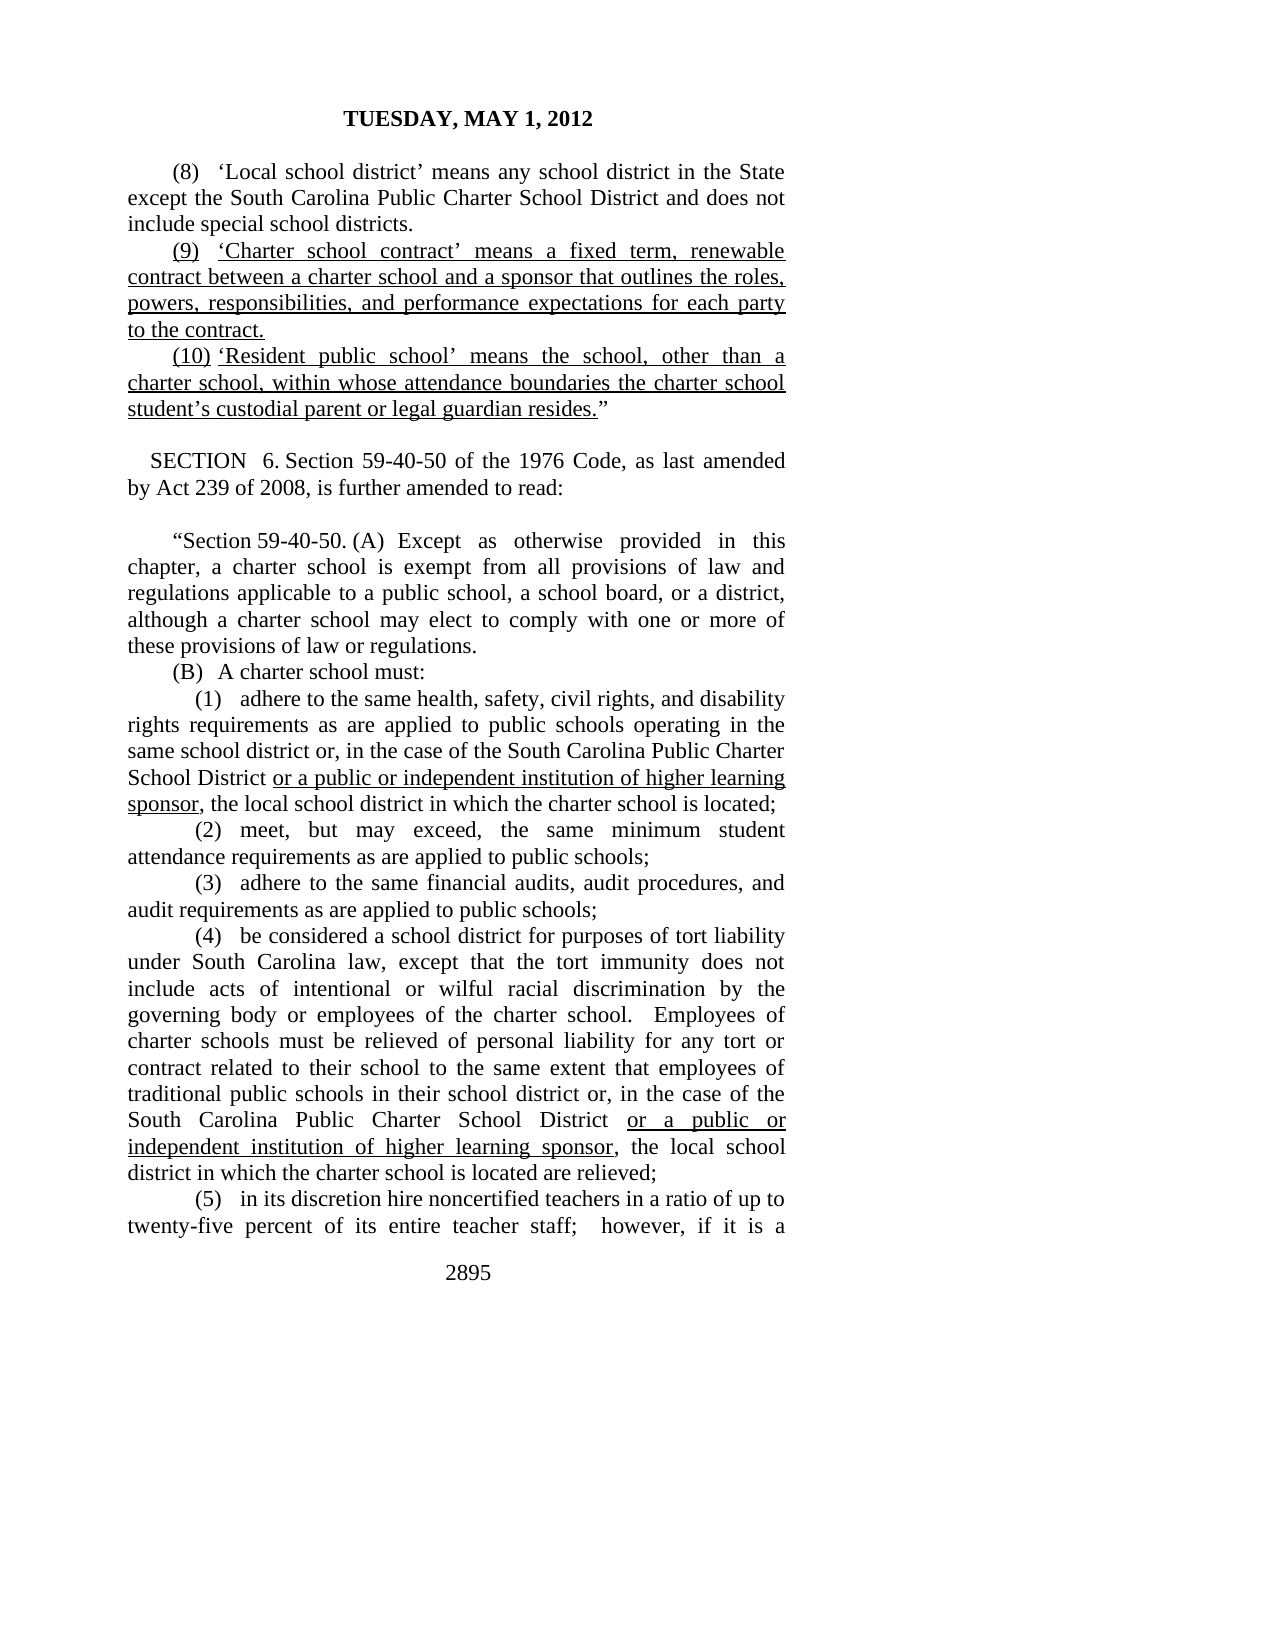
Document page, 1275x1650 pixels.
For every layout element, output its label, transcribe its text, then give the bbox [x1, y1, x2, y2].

text (9) ‘Charter school contract’ means a fixed term, renewable contract between a charter school and a sponsor that outlines the roles, powers, responsibilities, and performance expectations for each party to the contract. [127, 237, 786, 286]
text (9) ‘Charter school contract’ means a fixed term, renewable contract between a charter school and a sponsor that outlines the roles, powers, responsibilities, and performance expectations for each party to the contract. [127, 287, 786, 312]
text (8) ‘Local school district’ means any school district in the State except the South Carolina Public Charter School District and does not include special school districts. [127, 158, 786, 237]
text (10) ‘Resident public school’ means the school, other than a charter school, within whose attendance boundaries the charter school student’s custodial parent or legal guardian resides.” [127, 392, 786, 421]
text “Section 59-40-50. (A) Except as otherwise provided in this chapter, a charter school is exempt from all provisions of law and regulations applicable to a public school, a school board, or a district, although a charter school may elect to comply with one or more of these provisions of law or regulations. [127, 527, 786, 658]
text (B) A charter school must: [127, 658, 786, 685]
text SECTION 6. Section 59-40-50 of the 1976 Code, as last amended by Act 239 of 2008, is further amended to read: [127, 448, 786, 500]
text (10) ‘Resident public school’ means the school, other than a charter school, within whose attendance boundaries the charter school student’s custodial parent or legal guardian resides.” [127, 342, 786, 391]
text (3) adhere to the same financial audits, audit procedures, and audit requirements as are applied to public schools; [127, 869, 786, 922]
text (2) meet, but may exceed, the same minimum student attendance requirements as are applied to public schools; [127, 817, 786, 869]
text (1) adhere to the same health, safety, civil rights, and disability rights requirements as are applied to public schools operating in the same school district or, in the case of the South Carolina Public Charter School District or a public or independent institution of higher learning sponsor, the local school district in which the charter school is located; [127, 685, 786, 817]
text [127, 1186, 786, 1238]
text (4) be considered a school district for purposes of tort liability under South Carolina law, except that the tort immunity does not include acts of intentional or wilful racial discrimination by the governing body or employees of the charter school. Employees of charter schools must be relieved of personal liability for any tort or contract related to their school to the same extent that employees of traditional public schools in their school district or, in the case of the South Carolina Public Charter School District or a public or independent institution of higher learning sponsor, the local school district in which the charter school is located are relieved; [127, 922, 786, 1186]
text (9) ‘Charter school contract’ means a fixed term, renewable contract between a charter school and a sponsor that outlines the roles, powers, responsibilities, and performance expectations for each party to the contract. [127, 314, 786, 342]
